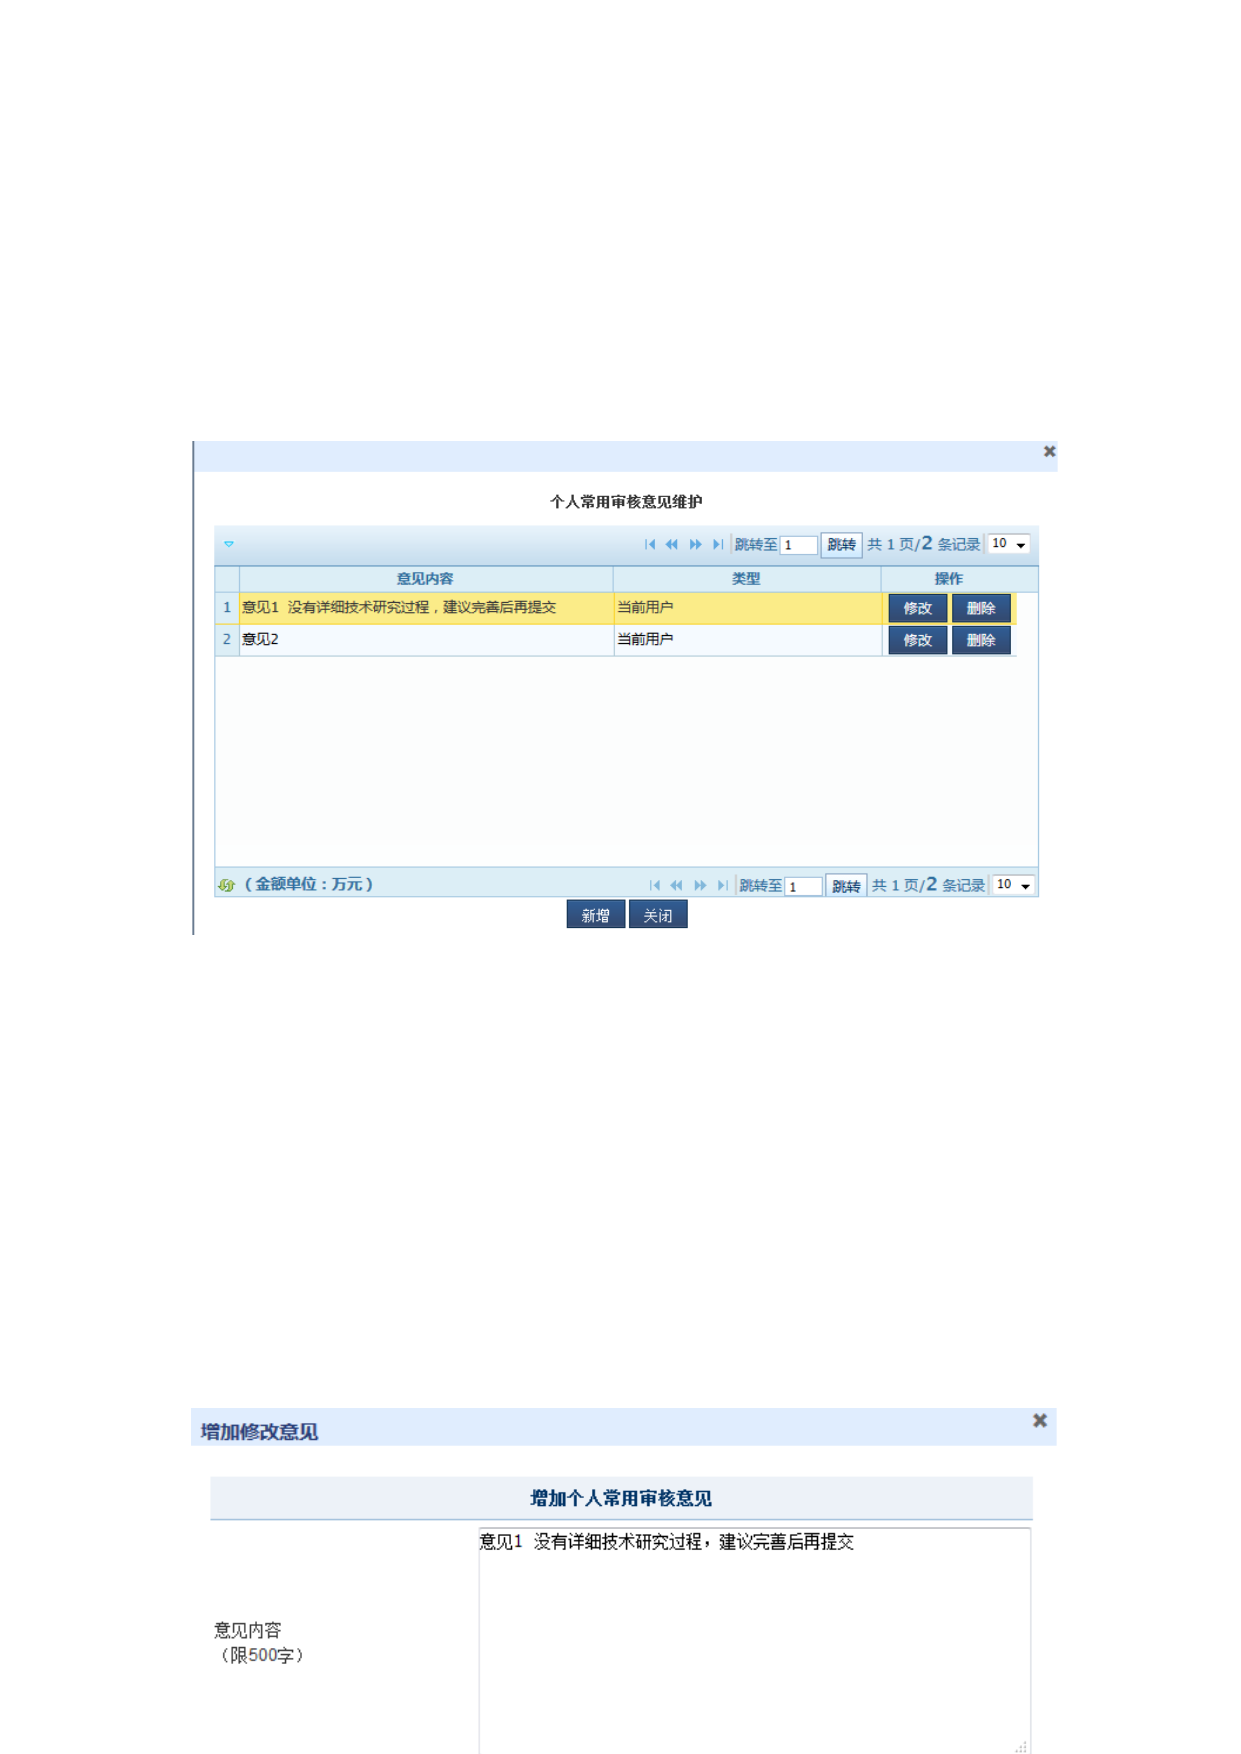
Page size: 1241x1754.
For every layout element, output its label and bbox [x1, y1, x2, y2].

picture [191, 1408, 1057, 1754]
picture [192, 441, 1058, 935]
